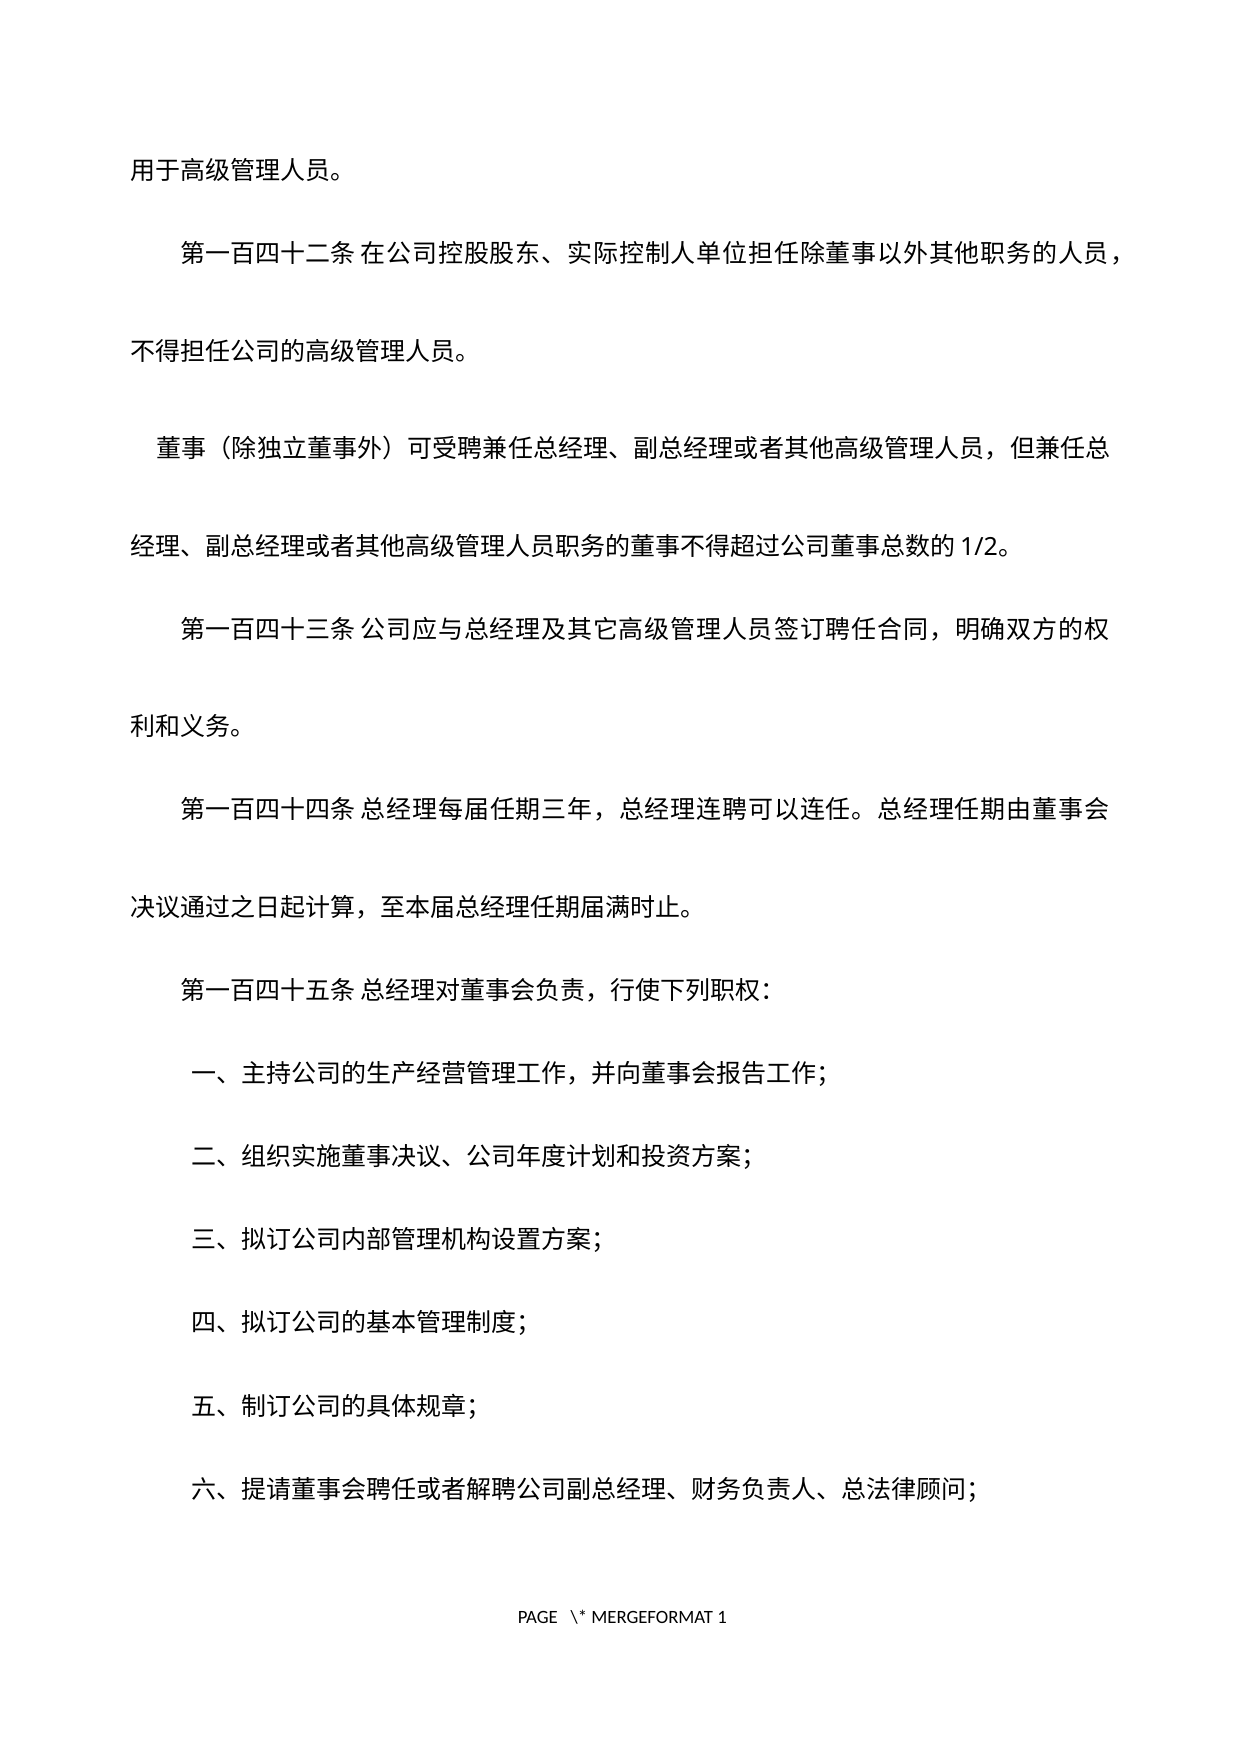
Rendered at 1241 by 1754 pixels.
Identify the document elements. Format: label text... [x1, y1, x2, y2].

list 在公司控股股东、实际控制人单位担任除董事以外其他职务的人员，不得担任公司的高级管理人员。 董事（除独立董事外）可受聘兼任总经理、副总经理或者其他高级管理人员，但兼任总经理、副总经理或者其他高级管理人员职务的董事不得超过公司董事总数的1/2。 [130, 219, 1110, 577]
text 三、拟订公司内部管理机构设置方案； [130, 1205, 1110, 1270]
text 一、主持公司的生产经营管理工作，并向董事会报告工作； [130, 1039, 1110, 1104]
text 五、制订公司的具体规章； [130, 1372, 1110, 1437]
text 四、拟订公司的基本管理制度； [130, 1288, 1110, 1353]
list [130, 136, 1110, 201]
list 总经理每届任期三年，总经理连聘可以连任。总经理任期由董事会决议通过之日起计算，至本届总经理任期届满时止。 [130, 775, 1110, 938]
list 公司应与总经理及其它高级管理人员签订聘任合同，明确双方的权利和义务。 [130, 595, 1110, 757]
list 总经理对董事会负责，行使下列职权： [130, 956, 1110, 1021]
text 二、组织实施董事决议、公司年度计划和投资方案； [130, 1122, 1110, 1187]
text 六、提请董事会聘任或者解聘公司副总经理、财务负责人、总法律顾问； [130, 1455, 1110, 1520]
